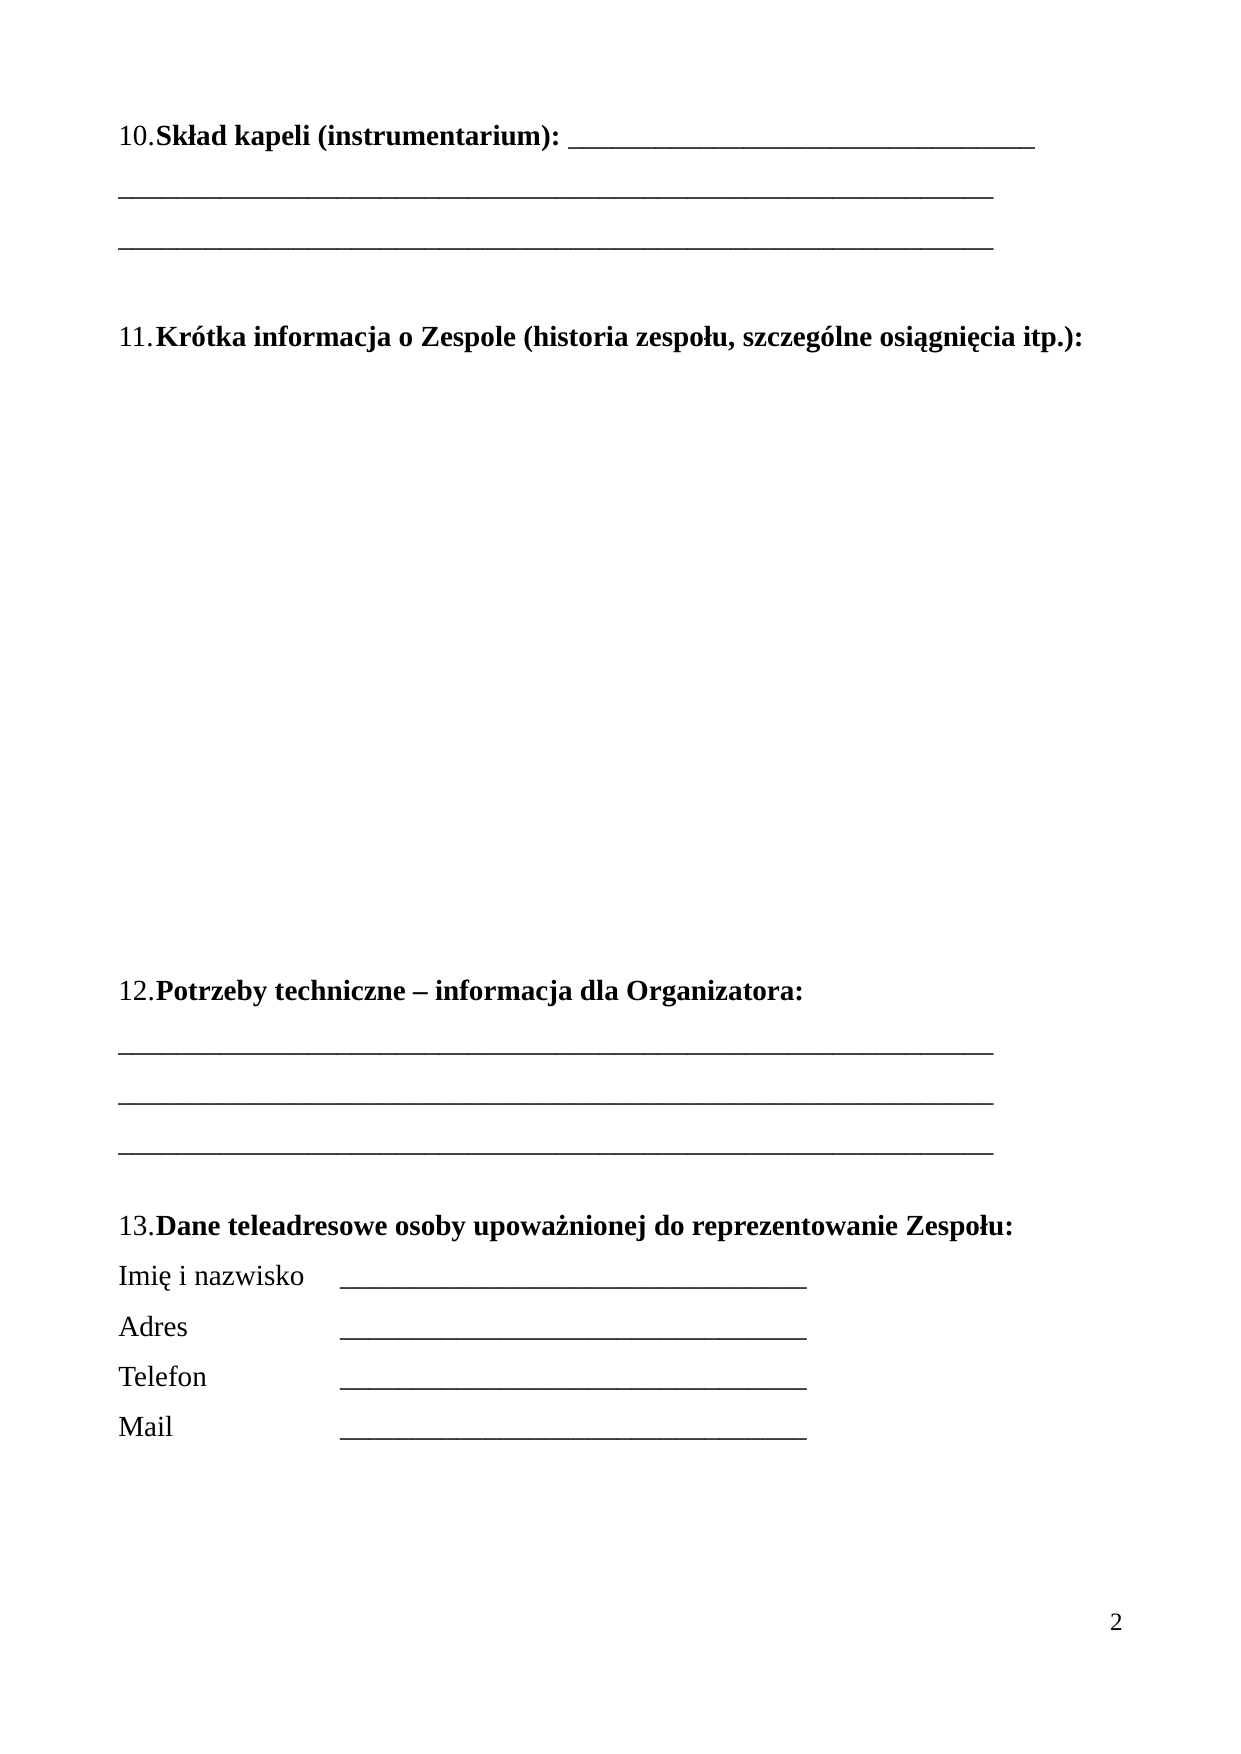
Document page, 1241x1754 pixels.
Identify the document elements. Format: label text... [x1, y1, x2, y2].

text Telefon ________________________________ [118, 1359, 1122, 1393]
text ____________________________________________________________ [118, 1074, 1122, 1108]
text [118, 168, 1122, 202]
text Mail ________________________________ [118, 1409, 1122, 1443]
text ____________________________________________________________ [118, 1124, 1122, 1158]
list Potrzeby techniczne – informacja dla Organizatora: [118, 973, 1122, 1007]
text Adres ________________________________ [118, 1309, 1122, 1342]
text ____________________________________________________________ [118, 1024, 1122, 1057]
list Skład kapeli (instrumentarium): ________________________________ [118, 118, 1122, 152]
list Krótka informacja o Zespole (historia zespołu, szczególne osiągnięcia itp.): [118, 319, 1122, 353]
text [118, 219, 1122, 252]
list Dane teleadresowe osoby upoważnionej do reprezentowanie Zespołu: [118, 1208, 1122, 1242]
text Imię i nazwisko ________________________________ [118, 1258, 1122, 1292]
